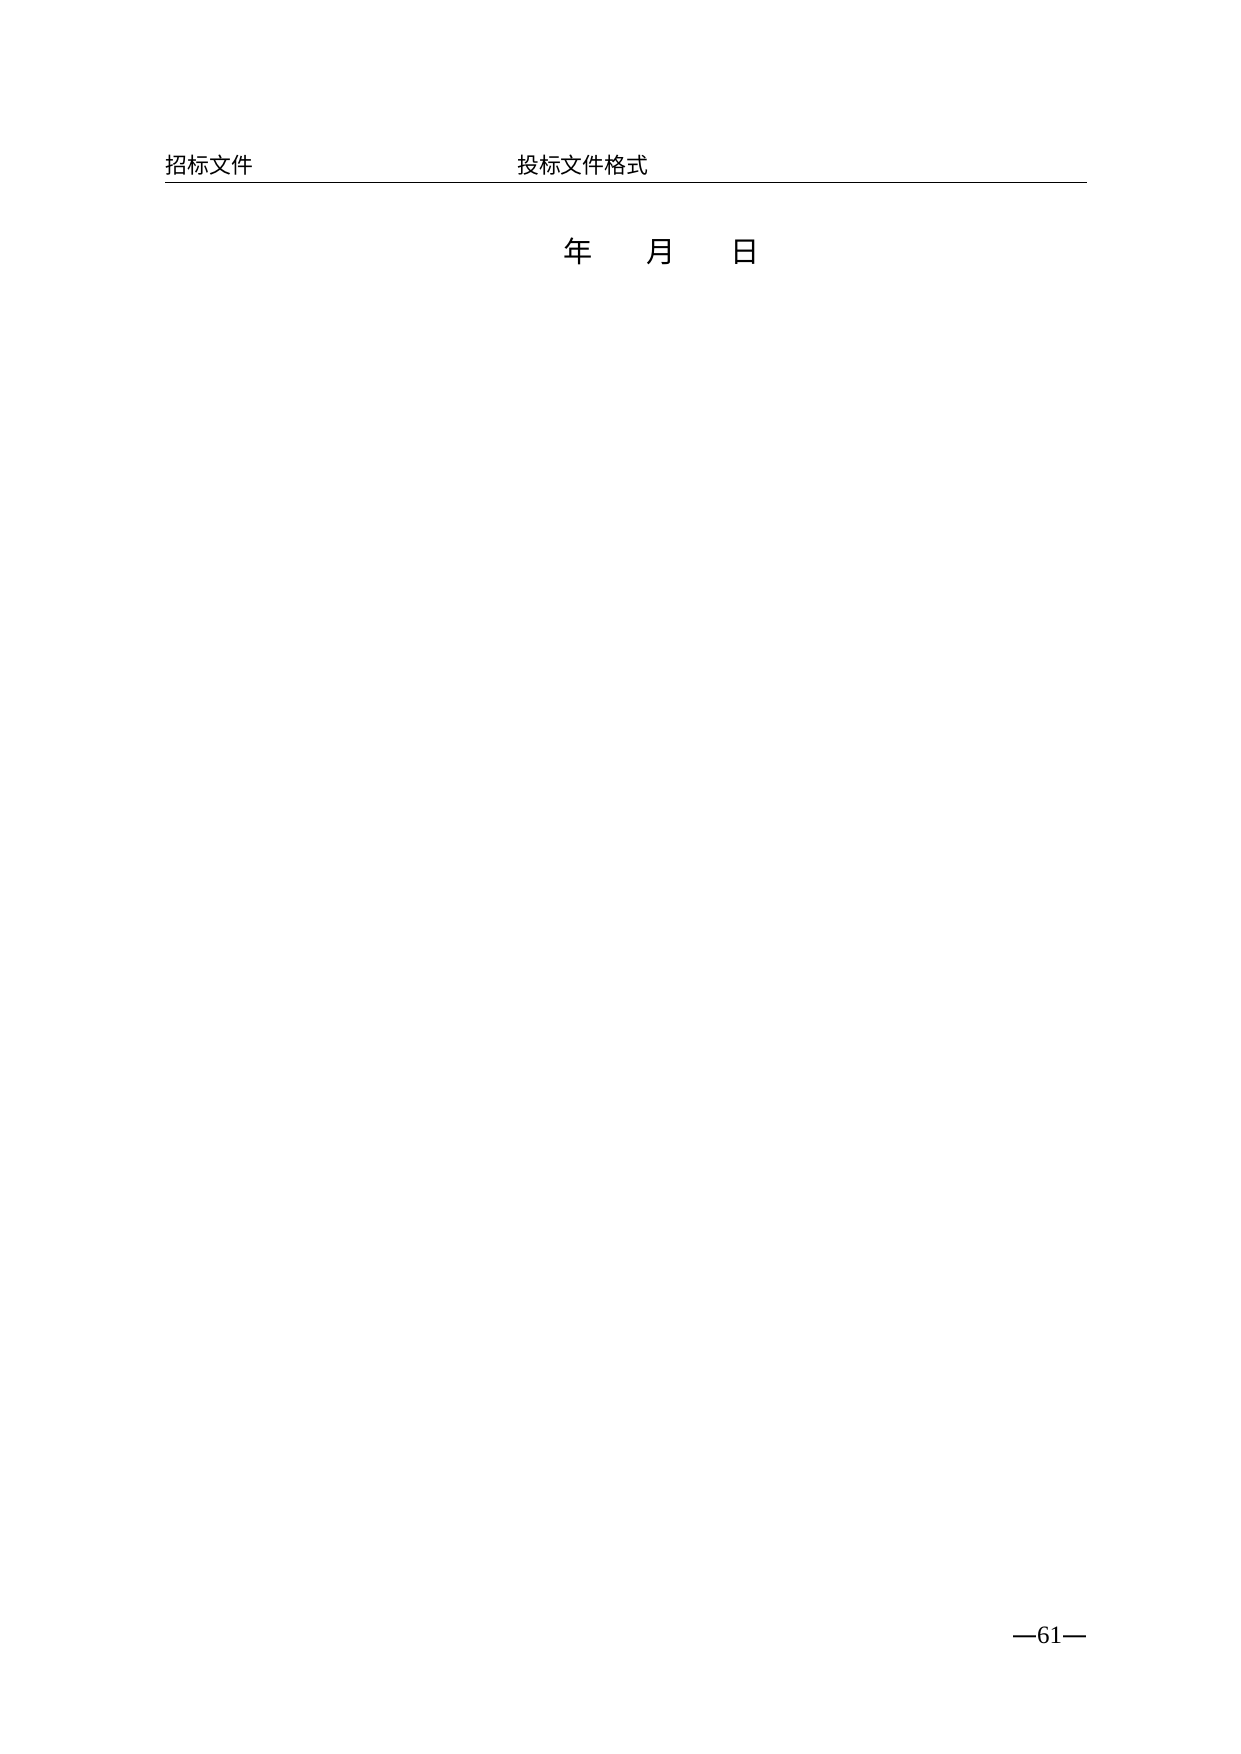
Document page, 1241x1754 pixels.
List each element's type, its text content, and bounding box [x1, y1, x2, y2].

text 年 月 日 [168, 219, 1084, 280]
